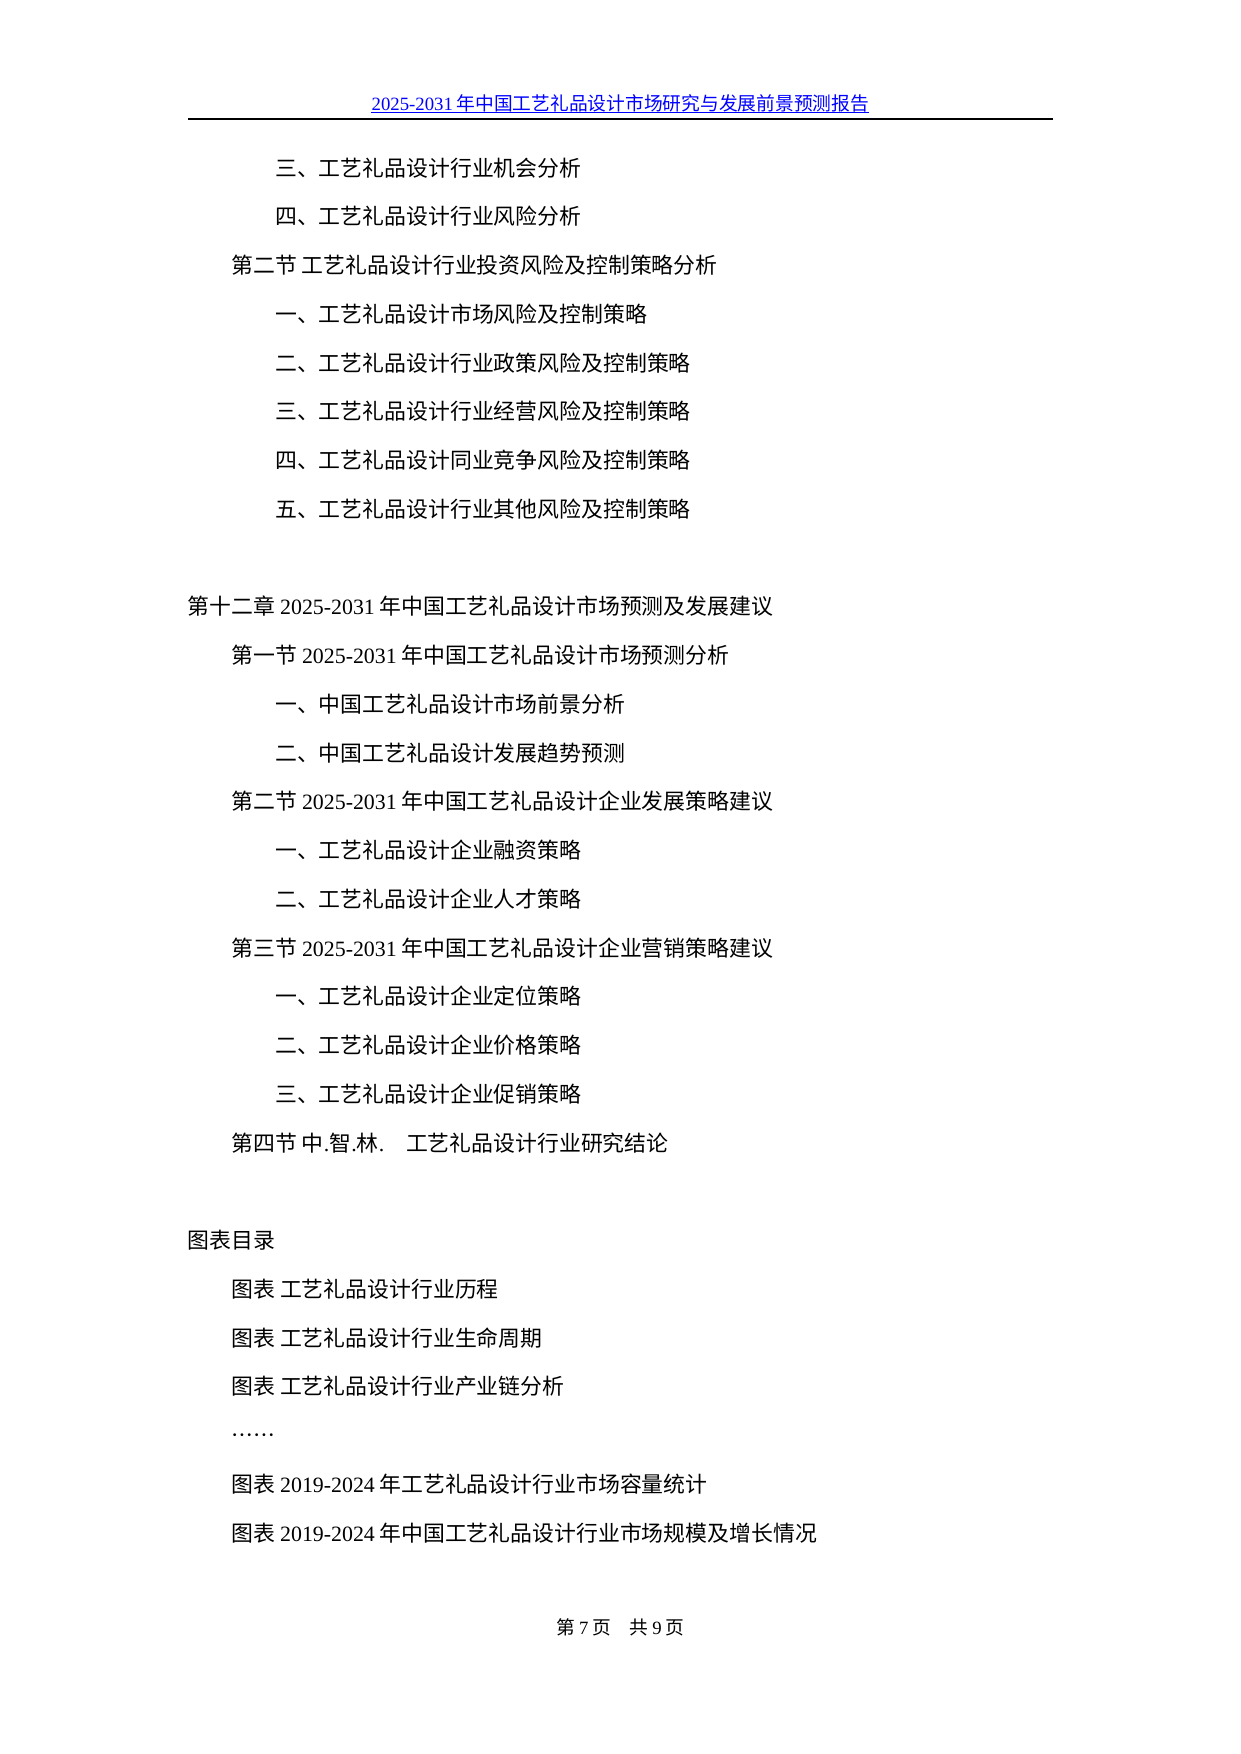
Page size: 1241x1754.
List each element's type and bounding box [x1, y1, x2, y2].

text [187, 150, 1053, 1548]
